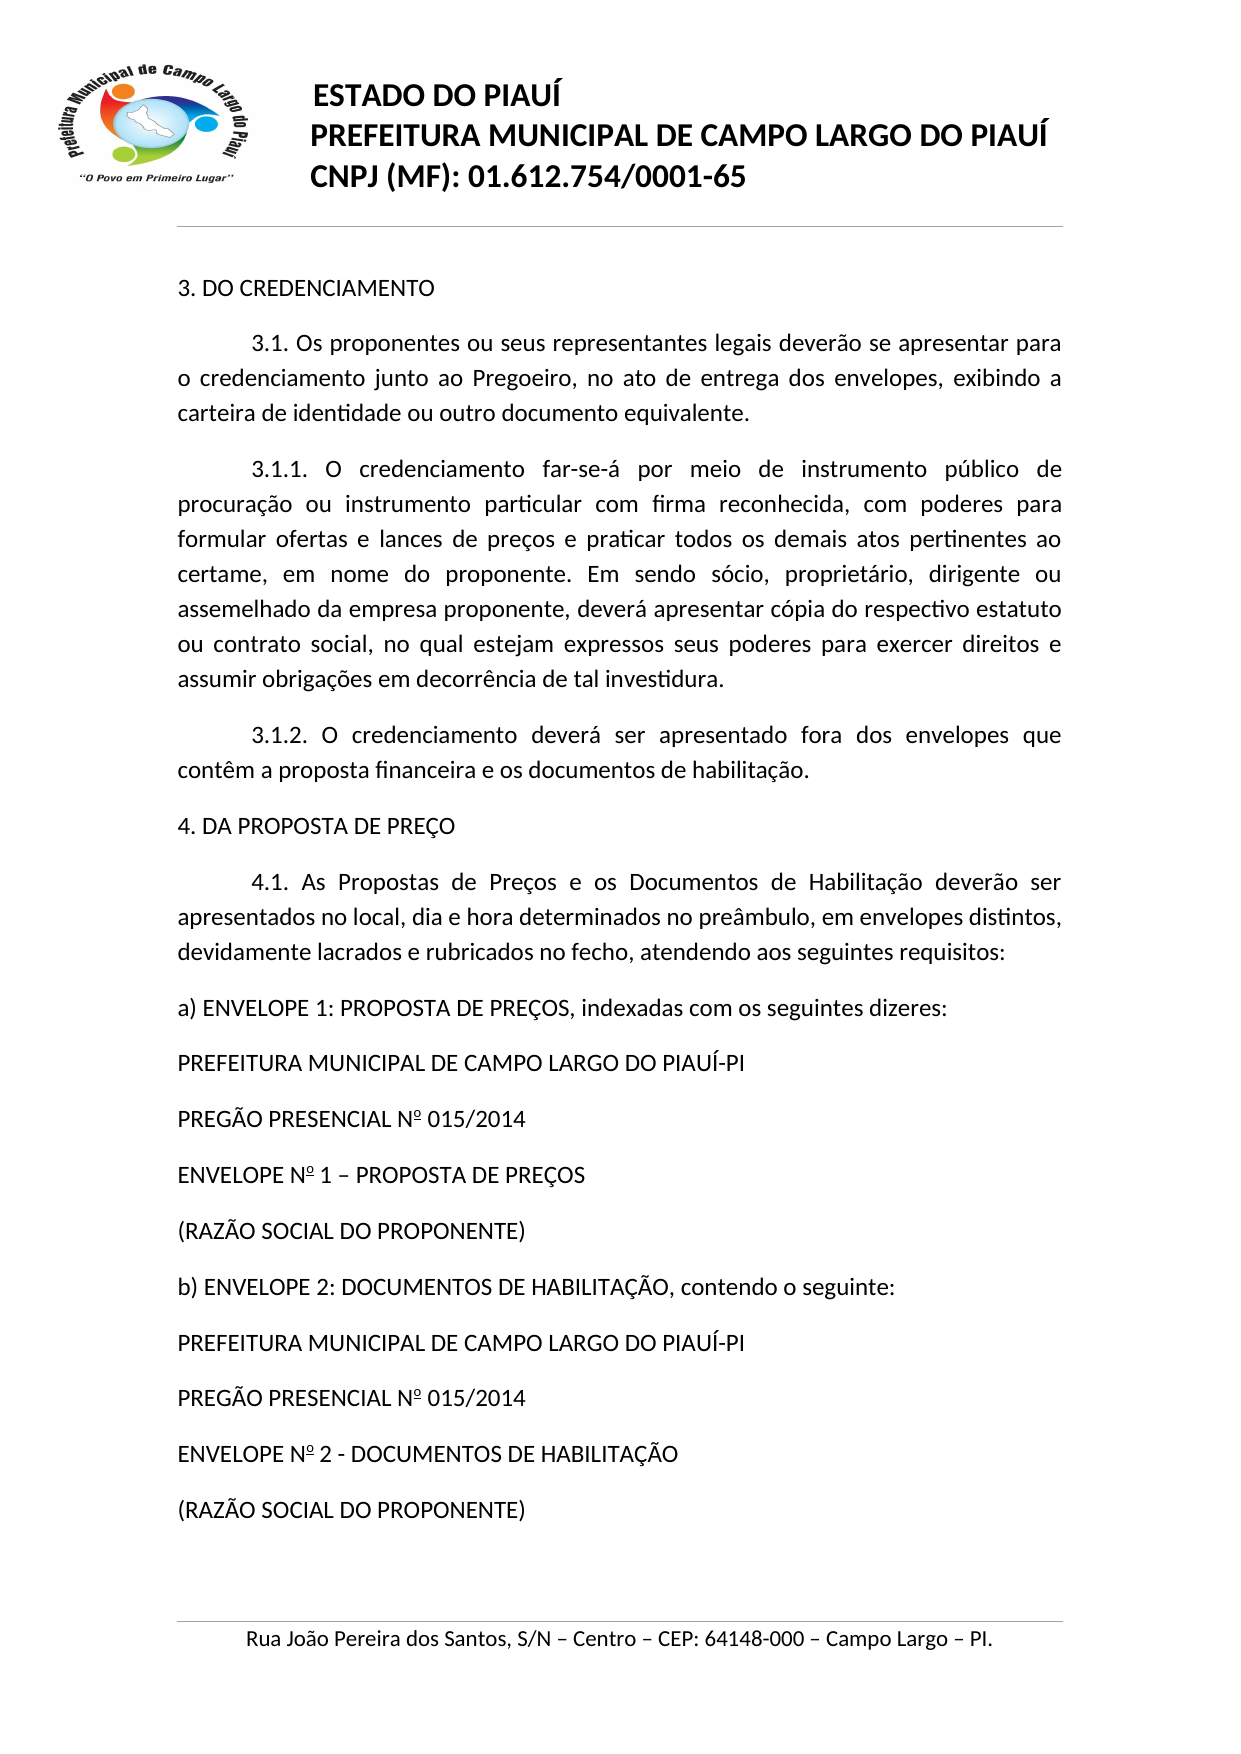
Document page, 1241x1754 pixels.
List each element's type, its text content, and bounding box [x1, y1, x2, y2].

text (RAZÃO SOCIAL DO PROPONENTE) [177, 1215, 1063, 1246]
text 3.1.2. O credenciamento deverá ser apresentado fora dos envelopes que contêm a proposta financeira e os documentos de habilitação. [177, 719, 1063, 785]
text a) ENVELOPE 1: PROPOSTA DE PREÇOS, indexadas com os seguintes dizeres: [177, 992, 1063, 1022]
text PREGÃO PRESENCIAL No 015/2014 [177, 1103, 1063, 1134]
picture [43, 56, 263, 199]
text 3. DO CREDENCIAMENTO [177, 272, 1063, 302]
text ENVELOPE No 2 - DOCUMENTOS DE HABILITAÇÃO [177, 1438, 1063, 1469]
text b) ENVELOPE 2: DOCUMENTOS DE HABILITAÇÃO, contendo o seguinte: [177, 1271, 1063, 1301]
text PREFEITURA MUNICIPAL DE CAMPO LARGO DO PIAUÍ-PI [177, 1048, 1063, 1078]
text ENVELOPE No 1 – PROPOSTA DE PREÇOS [177, 1159, 1063, 1190]
text 3.1. Os proponentes ou seus representantes legais deverão se apresentar para o credenciamento junto ao Pregoeiro, no ato de entrega dos envelopes, exibindo a carteira de identidade ou outro documento equivalente. [177, 328, 1063, 428]
text PREFEITURA MUNICIPAL DE CAMPO LARGO DO PIAUÍ-PI [177, 1327, 1063, 1357]
text 4. DA PROPOSTA DE PREÇO [177, 810, 1063, 841]
text (RAZÃO SOCIAL DO PROPONENTE) [177, 1494, 1063, 1525]
text 3.1.1. O credenciamento far-se-á por meio de instrumento público de procuração ou instrumento particular com firma reconhecida, com poderes para formular ofertas e lances de preços e praticar todos os demais atos pertinentes ao certame, em nome do proponente. Em sendo sócio, proprietário, dirigente ou assemelhado da empresa proponente, deverá apresentar cópia do respectivo estatuto ou contrato social, no qual estejam expressos seus poderes para exercer direitos e assumir obrigações em decorrência de tal investidura. [177, 453, 1063, 694]
text PREGÃO PRESENCIAL No 015/2014 [177, 1383, 1063, 1413]
text 4.1. As Propostas de Preços e os Documentos de Habilitação deverão ser apresentados no local, dia e hora determinados no preâmbulo, em envelopes distintos, devidamente lacrados e rubricados no fecho, atendendo aos seguintes requisitos: [177, 866, 1063, 966]
